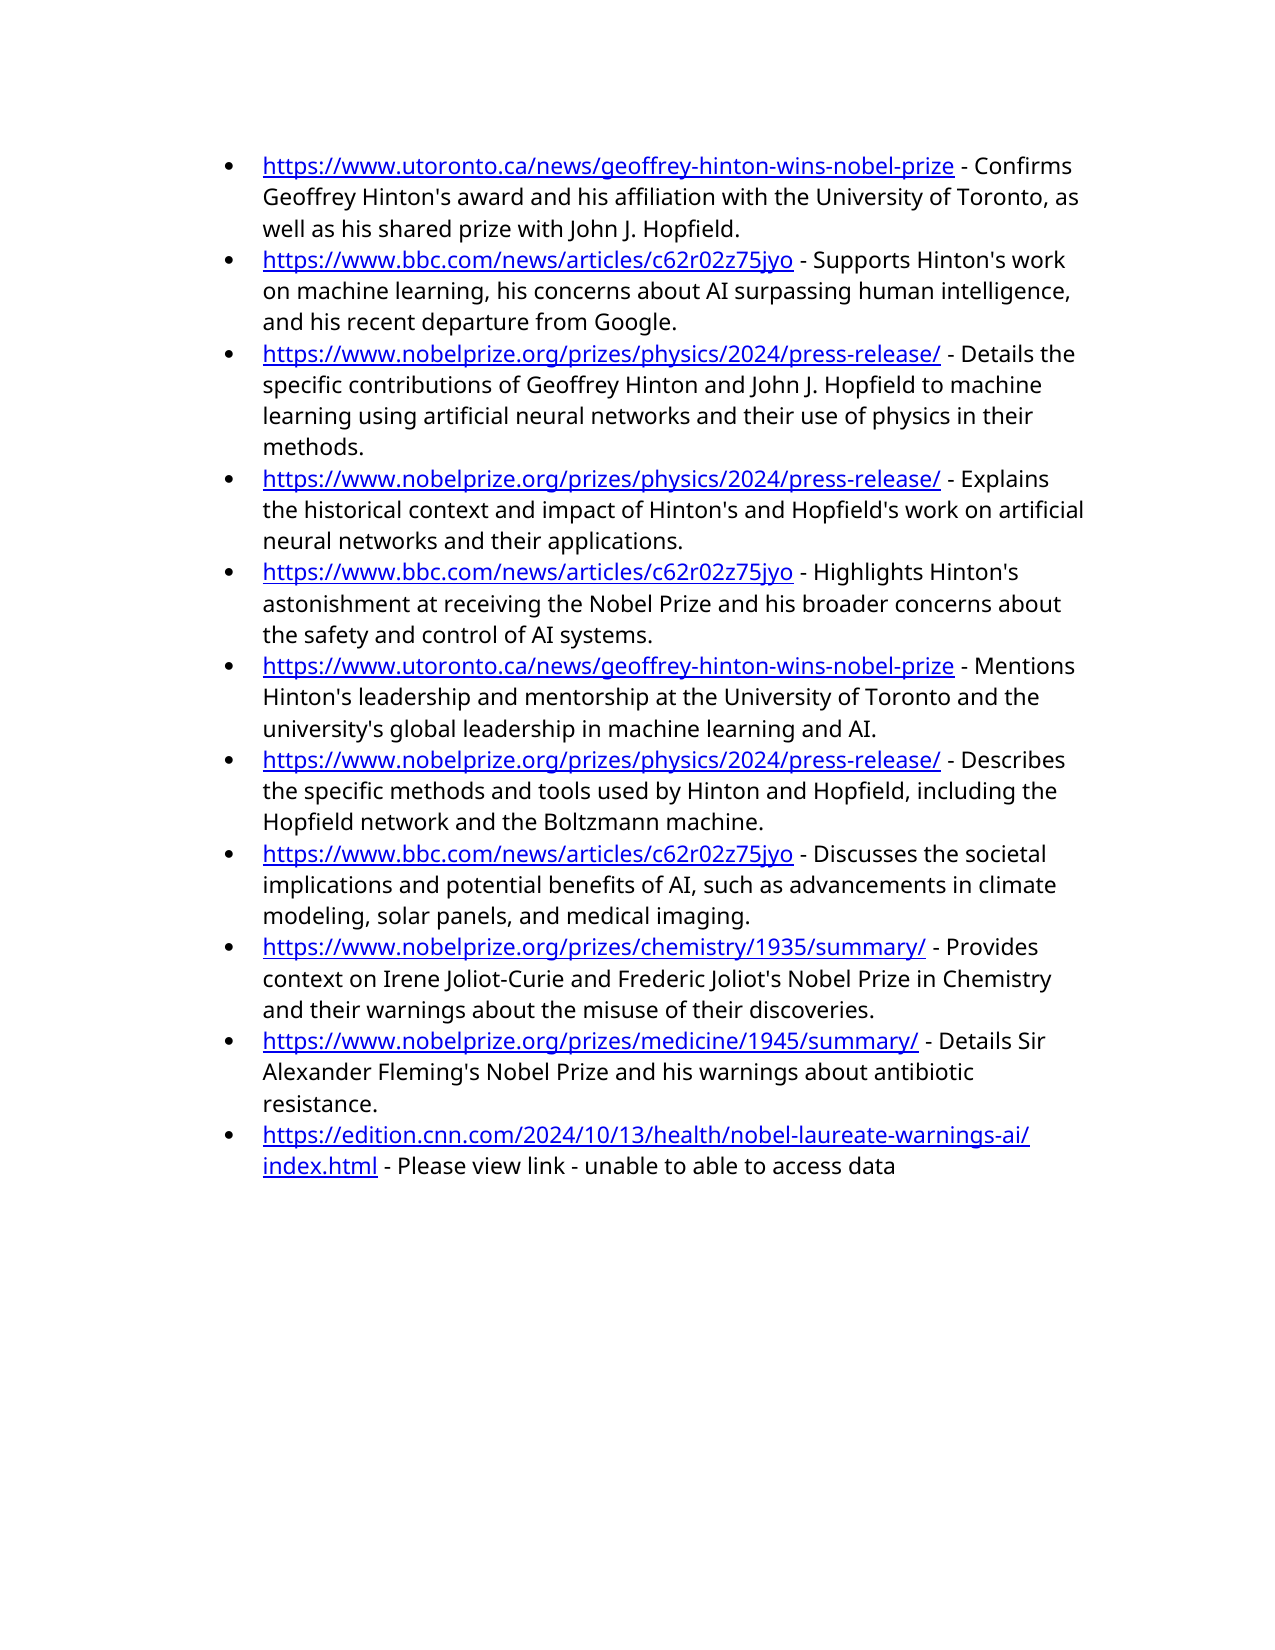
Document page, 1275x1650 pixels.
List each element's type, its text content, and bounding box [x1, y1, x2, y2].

list https://www.bbc.com/news/articles/c62r02z75jyo - Highlights Hinton's astonishment at receiving the Nobel Prize and his broader concerns about the safety and control of AI systems. [225, 556, 1087, 650]
list https://www.nobelprize.org/prizes/chemistry/1935/summary/ - Provides context on Irene Joliot-Curie and Frederic Joliot's Nobel Prize in Chemistry and their warnings about the misuse of their discoveries. [225, 931, 1087, 1025]
list https://www.bbc.com/news/articles/c62r02z75jyo - Supports Hinton's work on machine learning, his concerns about AI surpassing human intelligence, and his recent departure from Google. [225, 244, 1087, 337]
list https://www.bbc.com/news/articles/c62r02z75jyo - Discusses the societal implications and potential benefits of AI, such as advancements in climate modeling, solar panels, and medical imaging. [225, 837, 1087, 931]
list https://www.utoronto.ca/news/geoffrey-hinton-wins-nobel-prize - Confirms Geoffrey Hinton's award and his affiliation with the University of Toronto, as well as his shared prize with John J. Hopfield. [225, 150, 1087, 244]
list https://www.nobelprize.org/prizes/physics/2024/press-release/ - Describes the specific methods and tools used by Hinton and Hopfield, including the Hopfield network and the Boltzmann machine. [225, 744, 1087, 837]
list https://www.nobelprize.org/prizes/physics/2024/press-release/ - Details the specific contributions of Geoffrey Hinton and John J. Hopfield to machine learning using artificial neural networks and their use of physics in their methods. [225, 337, 1087, 462]
list https://www.nobelprize.org/prizes/medicine/1945/summary/ - Details Sir Alexander Fleming's Nobel Prize and his warnings about antibiotic resistance. [225, 1025, 1087, 1119]
list https://www.nobelprize.org/prizes/physics/2024/press-release/ - Explains the historical context and impact of Hinton's and Hopfield's work on artificial neural networks and their applications. [225, 462, 1087, 556]
list https://www.utoronto.ca/news/geoffrey-hinton-wins-nobel-prize - Mentions Hinton's leadership and mentorship at the University of Toronto and the university's global leadership in machine learning and AI. [225, 650, 1087, 744]
list https://edition.cnn.com/2024/10/13/health/nobel-laureate-warnings-ai/index.html - Please view link - unable to able to access data [225, 1119, 1087, 1181]
